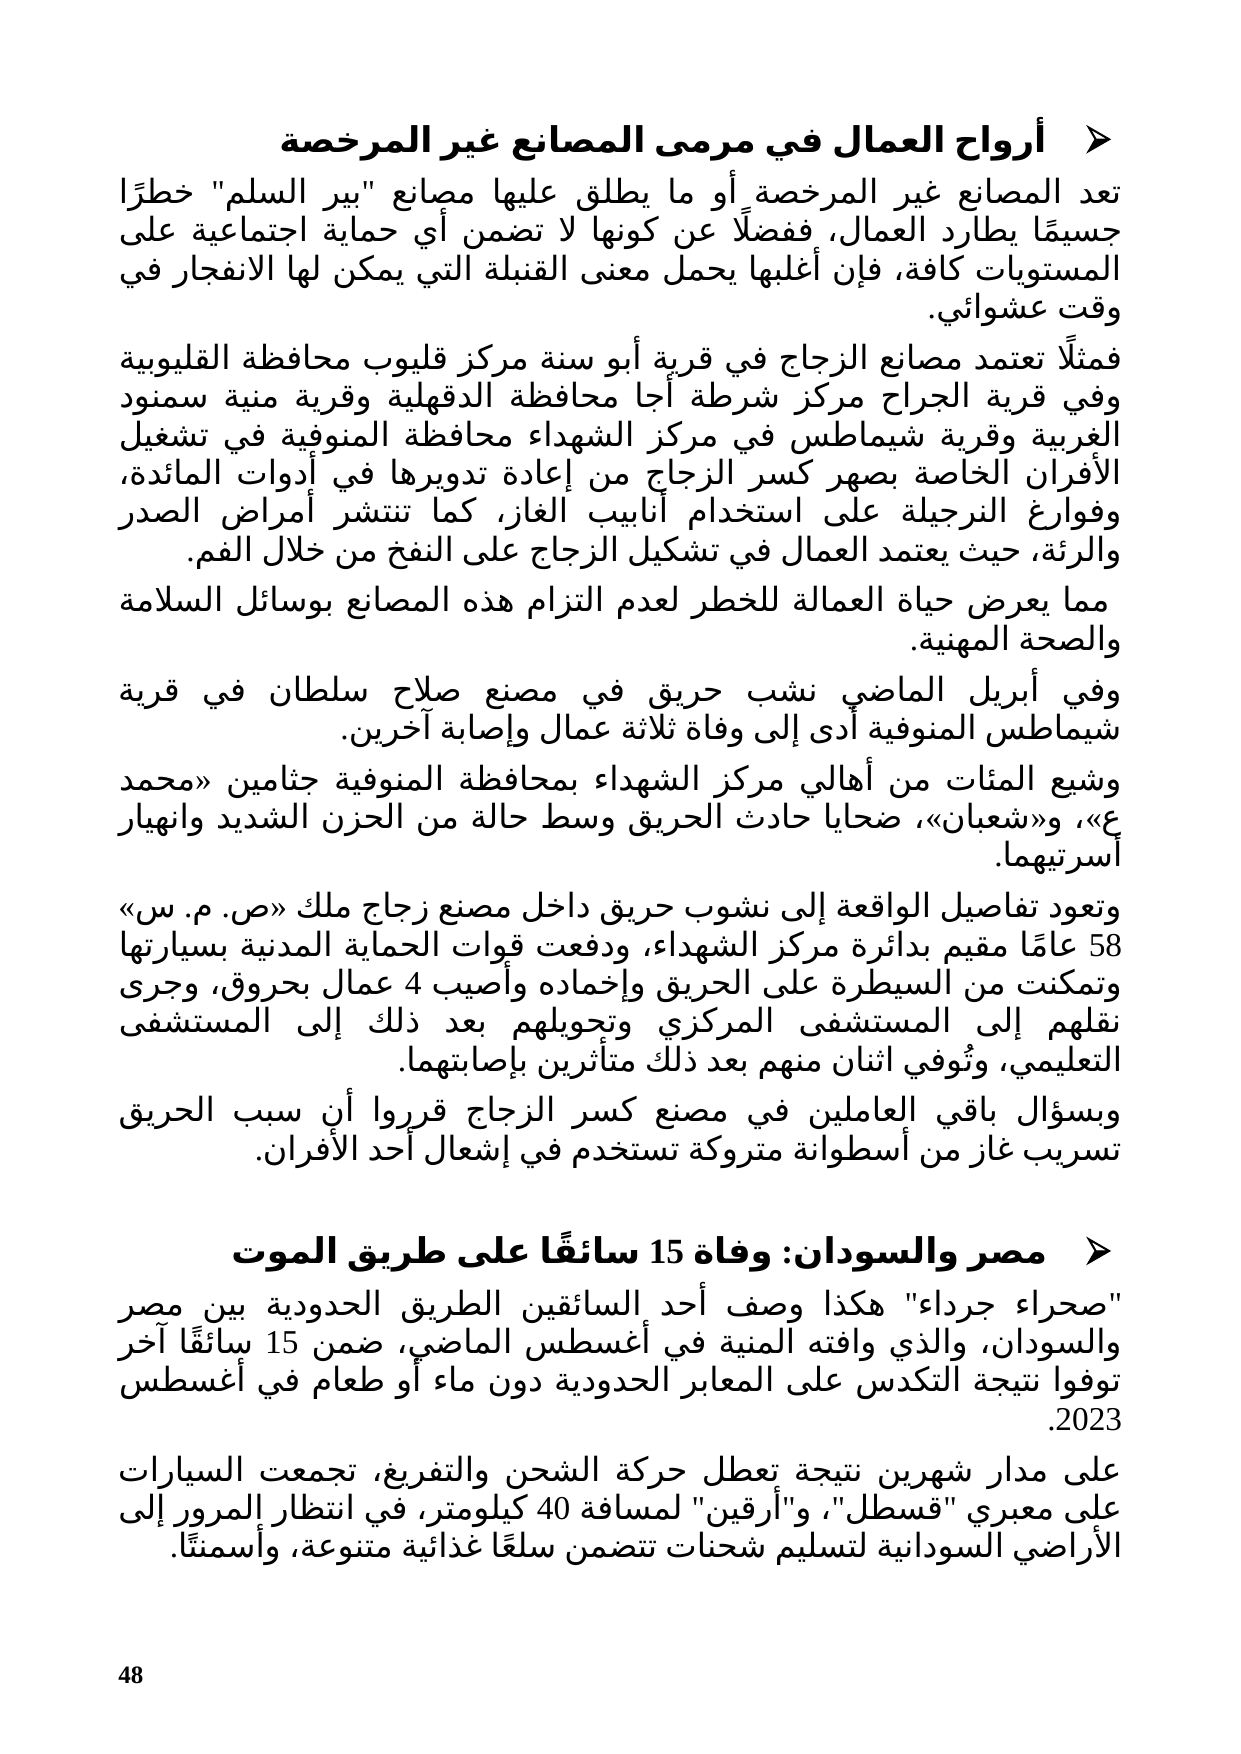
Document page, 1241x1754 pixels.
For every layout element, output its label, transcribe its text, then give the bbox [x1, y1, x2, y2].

text تعد المصانع غير المرخصة أو ما يطلق عليها مصانع "بير السلم" خطرًا جسيمًا يطارد العمال، ففضلًا عن كونها لا تضمن أي حماية اجتماعية على المستويات كافة، فإن أغلبها يحمل معنى القنبلة التي يمكن لها الانفجار في وقت عشوائي. [118, 172, 1122, 326]
text وفي أبريل الماضي نشب حريق في مصنع صلاح سلطان في قرية شيماطس المنوفية أدى إلى وفاة ثلاثة عمال وإصابة آخرين. [118, 670, 1122, 746]
list مصر والسودان: وفاة 15 سائقًا على طريق الموت [118, 1231, 1084, 1271]
text فمثلًا تعتمد مصانع الزجاج في قرية أبو سنة مركز قليوب محافظة القليوبية وفي قرية الجراح مركز شرطة أجا محافظة الدقهلية وقرية منية سمنود الغربية وقرية شيماطس في مركز الشهداء محافظة المنوفية في تشغيل الأفران الخاصة بصهر كسر الزجاج من إعادة تدويرها في أدوات المائدة، وفوارغ النرجيلة على استخدام أنابيب الغاز، كما تنتشر أمراض الصدر والرئة، حيث يعتمد العمال في تشكيل الزجاج على النفخ من خلال الفم. [118, 338, 1122, 568]
text وشيع المئات من أهالي مركز الشهداء بمحافظة المنوفية جثامين «محمد ع»، و«شعبان»، ضحايا حادث الحريق وسط حالة من الحزن الشديد وانهيار أسرتيهما. [118, 759, 1122, 874]
text وتعود تفاصيل الواقعة إلى نشوب حريق داخل مصنع زجاج ملك «ص. م. س» 58 عامًا مقيم بدائرة مركز الشهداء، ودفعت قوات الحماية المدنية بسيارتها وتمكنت من السيطرة على الحريق وإخماده وأصيب 4 عمال بحروق، وجرى نقلهم إلى المستشفى المركزي وتحويلهم بعد ذلك إلى المستشفى التعليمي، وتُوفي اثنان منهم بعد ذلك متأثرين بإصابتهما. [118, 886, 1122, 1078]
text وبسؤال باقي العاملين في مصنع كسر الزجاج قرروا أن سبب الحريق تسريب غاز من أسطوانة متروكة تستخدم في إشعال أحد الأفران. [118, 1091, 1122, 1167]
text على مدار شهرين نتيجة تعطل حركة الشحن والتفريغ، تجمعت السيارات على معبري "قسطل"، و"أرقين" لمسافة 40 كيلومتر، في انتظار المرور إلى اﻷراضي السودانية لتسليم شحنات تتضمن سلعًا غذائية متنوعة، وأسمنتًا. [118, 1450, 1122, 1565]
text "صحراء جرداء" هكذا وصف أحد السائقين الطريق الحدودية بين مصر والسودان، والذي وافته المنية في أغسطس الماضي، ضمن 15 سائقًا آخر توفوا نتيجة التكدس على المعابر الحدودية دون ماء أو طعام في أغسطس 2023. [118, 1284, 1122, 1437]
list أرواح العمال في مرمى المصانع غير المرخصة [118, 119, 1084, 160]
text مما يعرض حياة العمالة للخطر لعدم التزام هذه المصانع بوسائل السلامة والصحة المهنية. [118, 581, 1122, 657]
